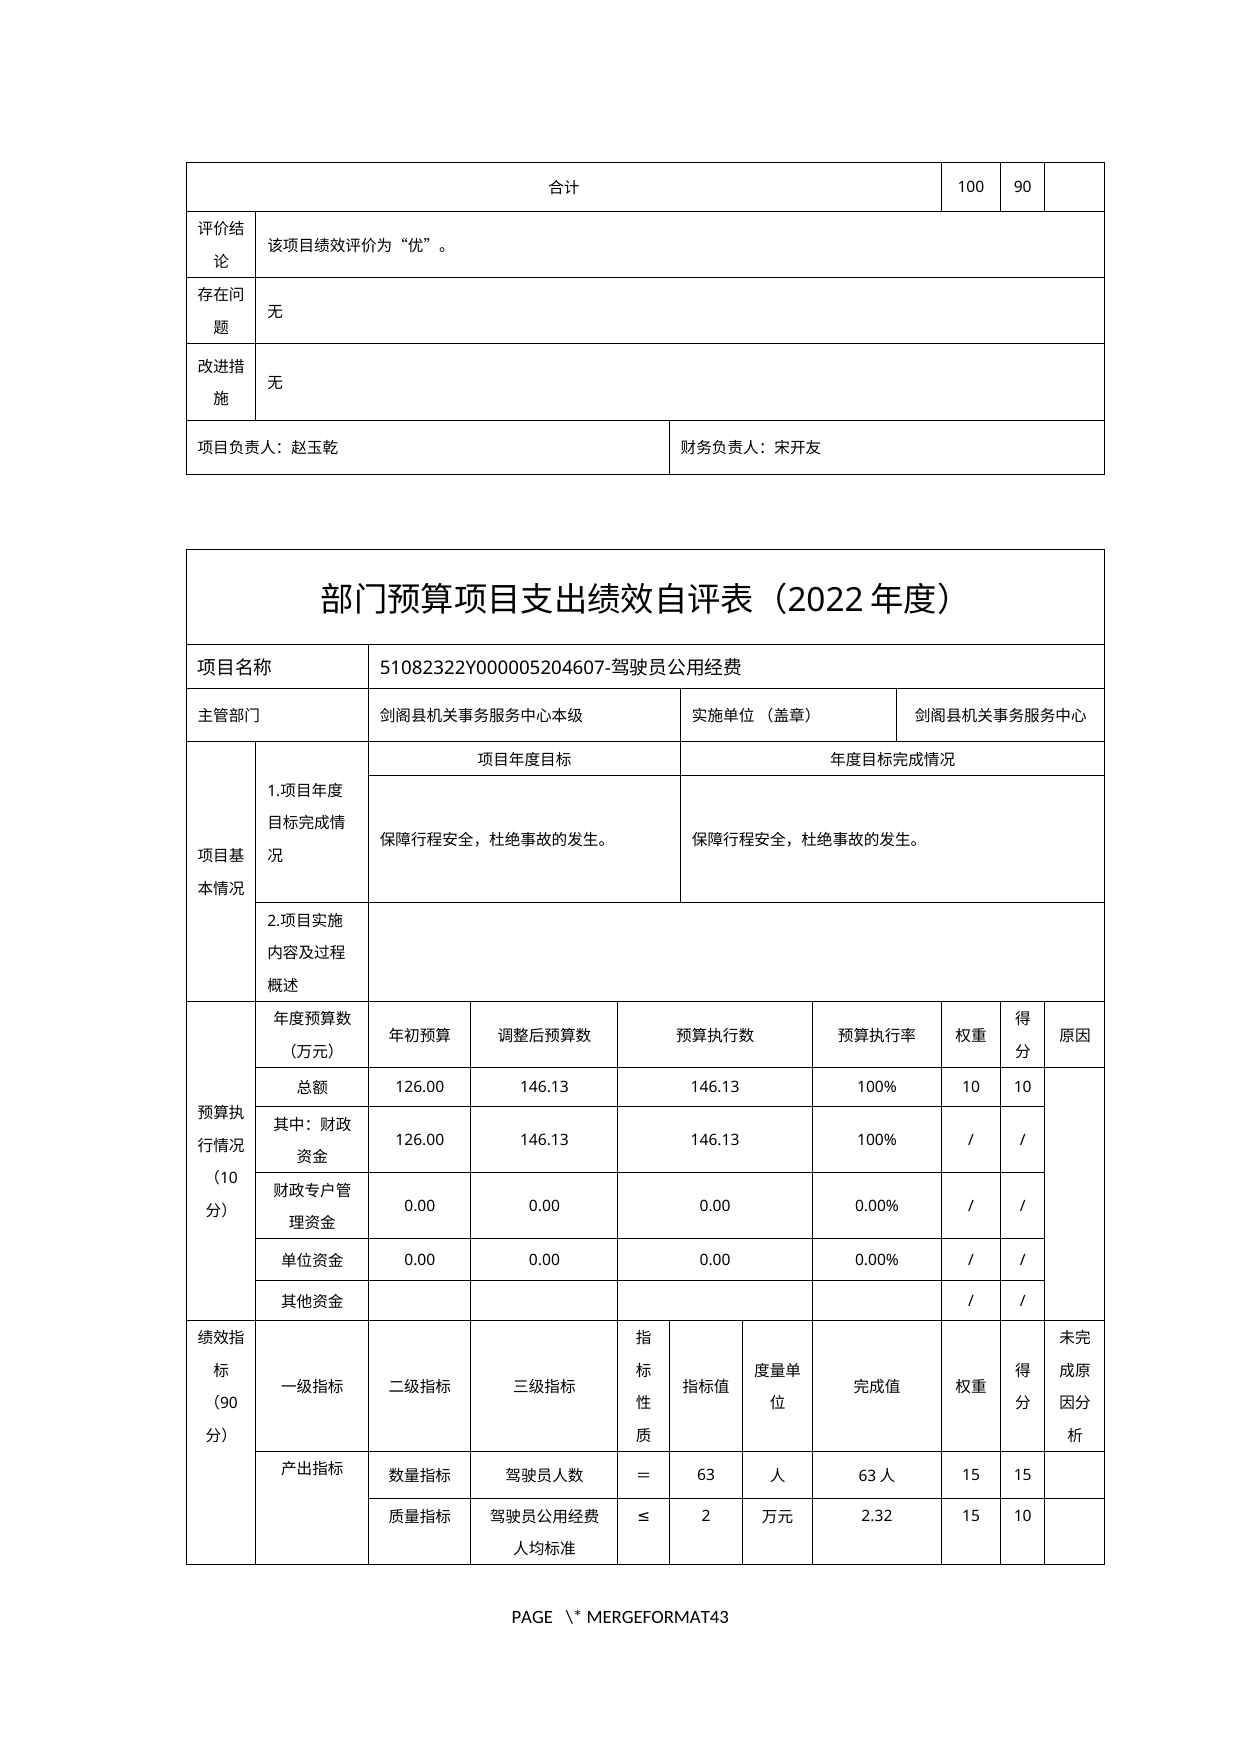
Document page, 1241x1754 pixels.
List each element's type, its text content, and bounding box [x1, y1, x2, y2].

table_cell 绩效指标（90分） [187, 1321, 255, 1564]
table_cell 驾驶员公用经费人均标准 [471, 1499, 617, 1564]
table_cell 三级指标 [471, 1321, 617, 1451]
table_cell 合计 [187, 163, 941, 211]
table_cell 0.00 [618, 1173, 812, 1238]
table_cell [618, 1281, 812, 1319]
table_cell 63 [670, 1452, 742, 1498]
table_cell 人 [743, 1452, 812, 1498]
table_cell 单位资金 [256, 1239, 368, 1280]
table_cell 126.00 [369, 1107, 470, 1172]
table_cell 其他资金 [256, 1281, 368, 1319]
table_cell / [942, 1173, 1000, 1238]
table_cell 项目年度目标 [369, 742, 680, 774]
table_cell 146.13 [618, 1107, 812, 1172]
table_cell 年度目标完成情况 [681, 742, 1104, 774]
table_cell 146.13 [471, 1068, 617, 1106]
table_cell 存在问题 [187, 278, 255, 343]
table_cell 指标性质 [618, 1321, 669, 1451]
table_cell 剑阁县机关事务服务中心本级 [369, 689, 680, 741]
table_cell / [1001, 1173, 1044, 1238]
table_cell 0.00 [618, 1239, 812, 1280]
table_cell 得分 [1001, 1002, 1044, 1067]
table_cell 项目名称 [187, 645, 368, 687]
table_cell 万元 [743, 1499, 812, 1564]
table_cell 财政专户管理资金 [256, 1173, 368, 1238]
table_cell 得分 [1001, 1321, 1044, 1451]
table_cell 无 [256, 344, 1104, 419]
table_cell 15 [1001, 1452, 1044, 1498]
table_cell 年度预算数（万元） [256, 1002, 368, 1067]
table_cell 其中：财政资金 [256, 1107, 368, 1172]
table_cell / [1001, 1239, 1044, 1280]
table_cell 项目负责人：赵玉乾 [187, 421, 669, 473]
table_cell 未完成原因分析 [1045, 1321, 1104, 1451]
table_cell 预算执行情况（10分） [187, 1002, 255, 1319]
table_cell 总额 [256, 1068, 368, 1106]
table_cell 2.项目实施内容及过程概述 [256, 903, 368, 1001]
table_cell 产出指标 [256, 1452, 368, 1564]
table_cell 权重 [942, 1321, 1000, 1451]
table_cell 保障行程安全，杜绝事故的发生。 [369, 776, 680, 902]
table_cell [471, 1281, 617, 1319]
table_cell [1045, 1499, 1104, 1564]
table_cell 原因 [1045, 1002, 1104, 1067]
table_cell 146.13 [618, 1068, 812, 1106]
table_cell 度量单位 [743, 1321, 812, 1451]
table_cell 驾驶员人数 [471, 1452, 617, 1498]
table_cell [813, 1281, 941, 1319]
table_cell 0.00 [471, 1173, 617, 1238]
table_cell 51082322Y000005204607-驾驶员公用经费 [369, 645, 1104, 687]
table_cell 指标值 [670, 1321, 742, 1451]
table_cell 年初预算 [369, 1002, 470, 1067]
table_cell [1045, 163, 1104, 211]
table_header 部门预算项目支出绩效自评表（2022年度） [187, 550, 1104, 643]
table_cell / [942, 1281, 1000, 1319]
table_cell 15 [942, 1499, 1000, 1564]
table_cell 1.项目年度目标完成情况 [256, 742, 368, 902]
table_cell 126.00 [369, 1068, 470, 1106]
table_cell 100% [813, 1068, 941, 1106]
table_cell 0.00% [813, 1173, 941, 1238]
table_cell 100 [942, 163, 1000, 211]
table_cell 预算执行率 [813, 1002, 941, 1067]
table_cell 改进措施 [187, 344, 255, 419]
table_cell / [1001, 1107, 1044, 1172]
table_cell 146.13 [471, 1107, 617, 1172]
table_cell 预算执行数 [618, 1002, 812, 1067]
table_cell 0.00 [369, 1239, 470, 1280]
table_cell 主管部门 [187, 689, 368, 741]
table_cell / [942, 1239, 1000, 1280]
table_cell 二级指标 [369, 1321, 470, 1451]
table_cell ≤ [618, 1499, 669, 1564]
table_cell 财务负责人：宋开友 [670, 421, 1104, 473]
table_cell 该项目绩效评价为“优”。 [256, 212, 1104, 277]
table_cell 实施单位 （盖章） [681, 689, 896, 741]
table_cell 10 [1001, 1499, 1044, 1564]
table_cell 10 [942, 1068, 1000, 1106]
table_cell 63人 [813, 1452, 941, 1498]
table_cell 无 [256, 278, 1104, 343]
table_cell 100% [813, 1107, 941, 1172]
table_cell 质量指标 [369, 1499, 470, 1564]
table_cell 一级指标 [256, 1321, 368, 1451]
table_cell 保障行程安全，杜绝事故的发生。 [681, 776, 1104, 902]
table_cell / [1001, 1281, 1044, 1319]
table_cell ＝ [618, 1452, 669, 1498]
table_cell 2 [670, 1499, 742, 1564]
table_cell 项目基本情况 [187, 742, 255, 1001]
table_cell 调整后预算数 [471, 1002, 617, 1067]
table_cell 2.32 [813, 1499, 941, 1564]
table_cell 90 [1001, 163, 1044, 211]
table_cell [1045, 1068, 1104, 1319]
table_cell 评价结论 [187, 212, 255, 277]
table_cell 0.00 [471, 1239, 617, 1280]
table_cell 10 [1001, 1068, 1044, 1106]
table_cell [1045, 1452, 1104, 1498]
table_cell / [942, 1107, 1000, 1172]
table_cell 权重 [942, 1002, 1000, 1067]
table_cell 剑阁县机关事务服务中心 [897, 689, 1104, 741]
table_cell 完成值 [813, 1321, 941, 1451]
table_cell [369, 1281, 470, 1319]
table_cell 0.00 [369, 1173, 470, 1238]
table_cell 0.00% [813, 1239, 941, 1280]
table_cell 数量指标 [369, 1452, 470, 1498]
table_cell [369, 903, 1104, 1001]
table_cell 15 [942, 1452, 1000, 1498]
